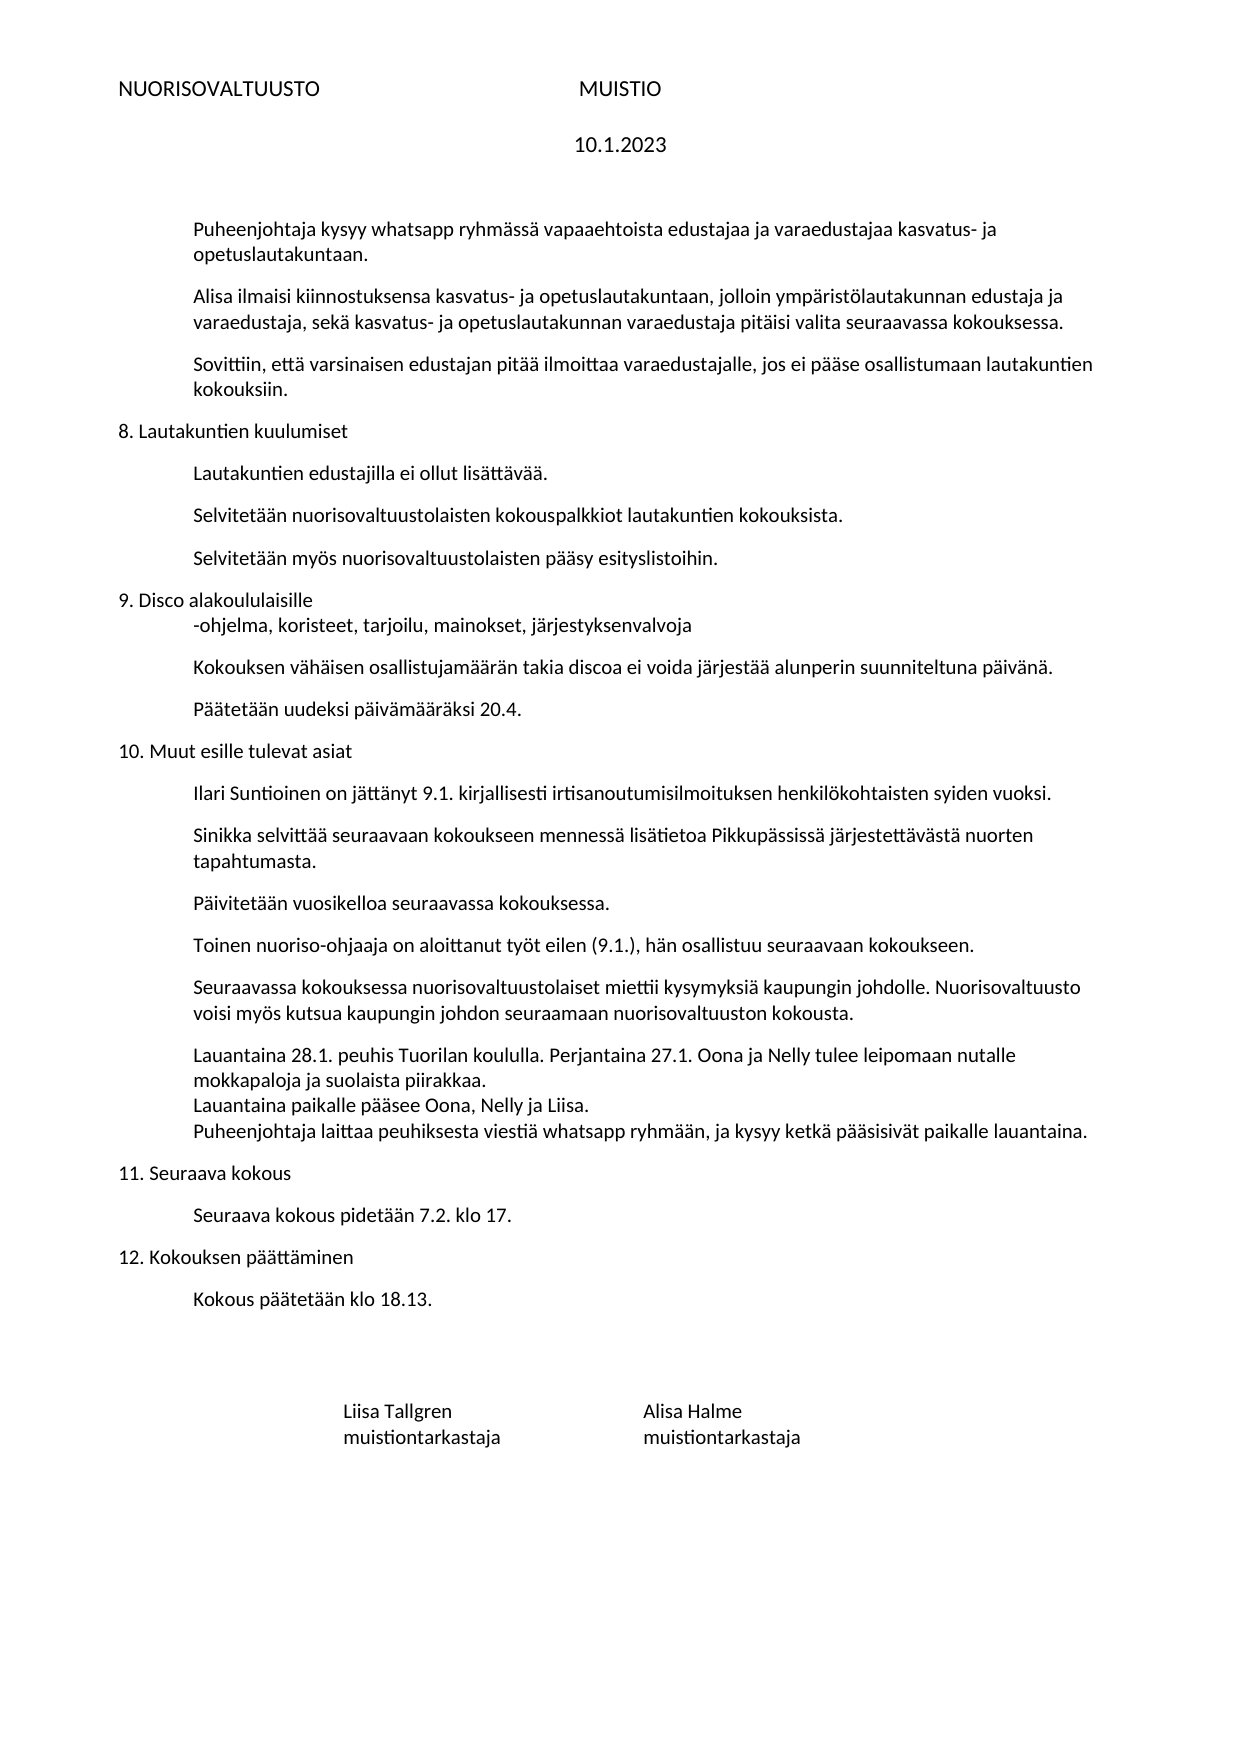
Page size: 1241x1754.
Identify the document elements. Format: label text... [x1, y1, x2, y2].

text Kokous päätetään klo 18.13. [118, 1286, 1122, 1312]
text Liisa Tallgren Alisa Halme muistiontarkastaja muistiontarkastaja [343, 1398, 1122, 1449]
text Sinikka selvittää seuraavaan kokoukseen mennessä lisätietoa Pikkupässissä järjestettävästä nuorten tapahtumasta. [193, 823, 1122, 873]
text Sovittiin, että varsinaisen edustajan pitää ilmoittaa varaedustajalle, jos ei pääse osallistumaan lautakuntien kokouksiin. [118, 351, 1122, 402]
text 10. Muut esille tulevat asiat [118, 738, 1122, 764]
text Ilari Suntioinen on jättänyt 9.1. kirjallisesti irtisanoutumisilmoituksen henkilökohtaisten syiden vuoksi. [193, 781, 1122, 806]
text Lautakuntien edustajilla ei ollut lisättävää. [118, 461, 1122, 486]
text Päivitetään vuosikelloa seuraavassa kokouksessa. [193, 890, 1122, 916]
text Selvitetään myös nuorisovaltuustolaisten pääsy esityslistoihin. [118, 545, 1122, 570]
text 11. Seuraava kokous [118, 1160, 1122, 1186]
text Seuraavassa kokouksessa nuorisovaltuustolaiset miettii kysymyksiä kaupungin johdolle. Nuorisovaltuusto voisi myös kutsua kaupungin johdon seuraamaan nuorisovaltuuston kokousta. [193, 974, 1122, 1025]
text Lauantaina 28.1. peuhis Tuorilan koululla. Perjantaina 27.1. Oona ja Nelly tulee leipomaan nutalle mokkapaloja ja suolaista piirakkaa. Lauantaina paikalle pääsee Oona, Nelly ja Liisa. Puheenjohtaja laittaa peuhiksesta viestiä whatsapp ryhmään, ja kysyy ketkä pääsisivät paikalle lauantaina. [193, 1042, 1122, 1143]
text Puheenjohtaja kysyy whatsapp ryhmässä vapaaehtoista edustajaa ja varaedustajaa kasvatus- ja opetuslautakuntaan. [118, 216, 1122, 267]
text Selvitetään nuorisovaltuustolaisten kokouspalkkiot lautakuntien kokouksista. [118, 503, 1122, 528]
text Kokouksen vähäisen osallistujamäärän takia discoa ei voida järjestää alunperin suunniteltuna päivänä. [118, 654, 1122, 680]
text Toinen nuoriso-ohjaaja on aloittanut työt eilen (9.1.), hän osallistuu seuraavaan kokoukseen. [193, 932, 1122, 958]
text Päätetään uudeksi päivämääräksi 20.4. [118, 696, 1122, 722]
text Alisa ilmaisi kiinnostuksensa kasvatus- ja opetuslautakuntaan, jolloin ympäristölautakunnan edustaja ja varaedustaja, sekä kasvatus- ja opetuslautakunnan varaedustaja pitäisi valita seuraavassa kokouksessa. [118, 283, 1122, 334]
text 12. Kokouksen päättäminen [118, 1244, 1122, 1270]
text Seuraava kokous pidetään 7.2. klo 17. [193, 1202, 1122, 1228]
text 9. Disco alakoululaisille -ohjelma, koristeet, tarjoilu, mainokset, järjestyksenvalvoja [118, 587, 1122, 638]
text 8. Lautakuntien kuulumiset [118, 418, 1122, 444]
